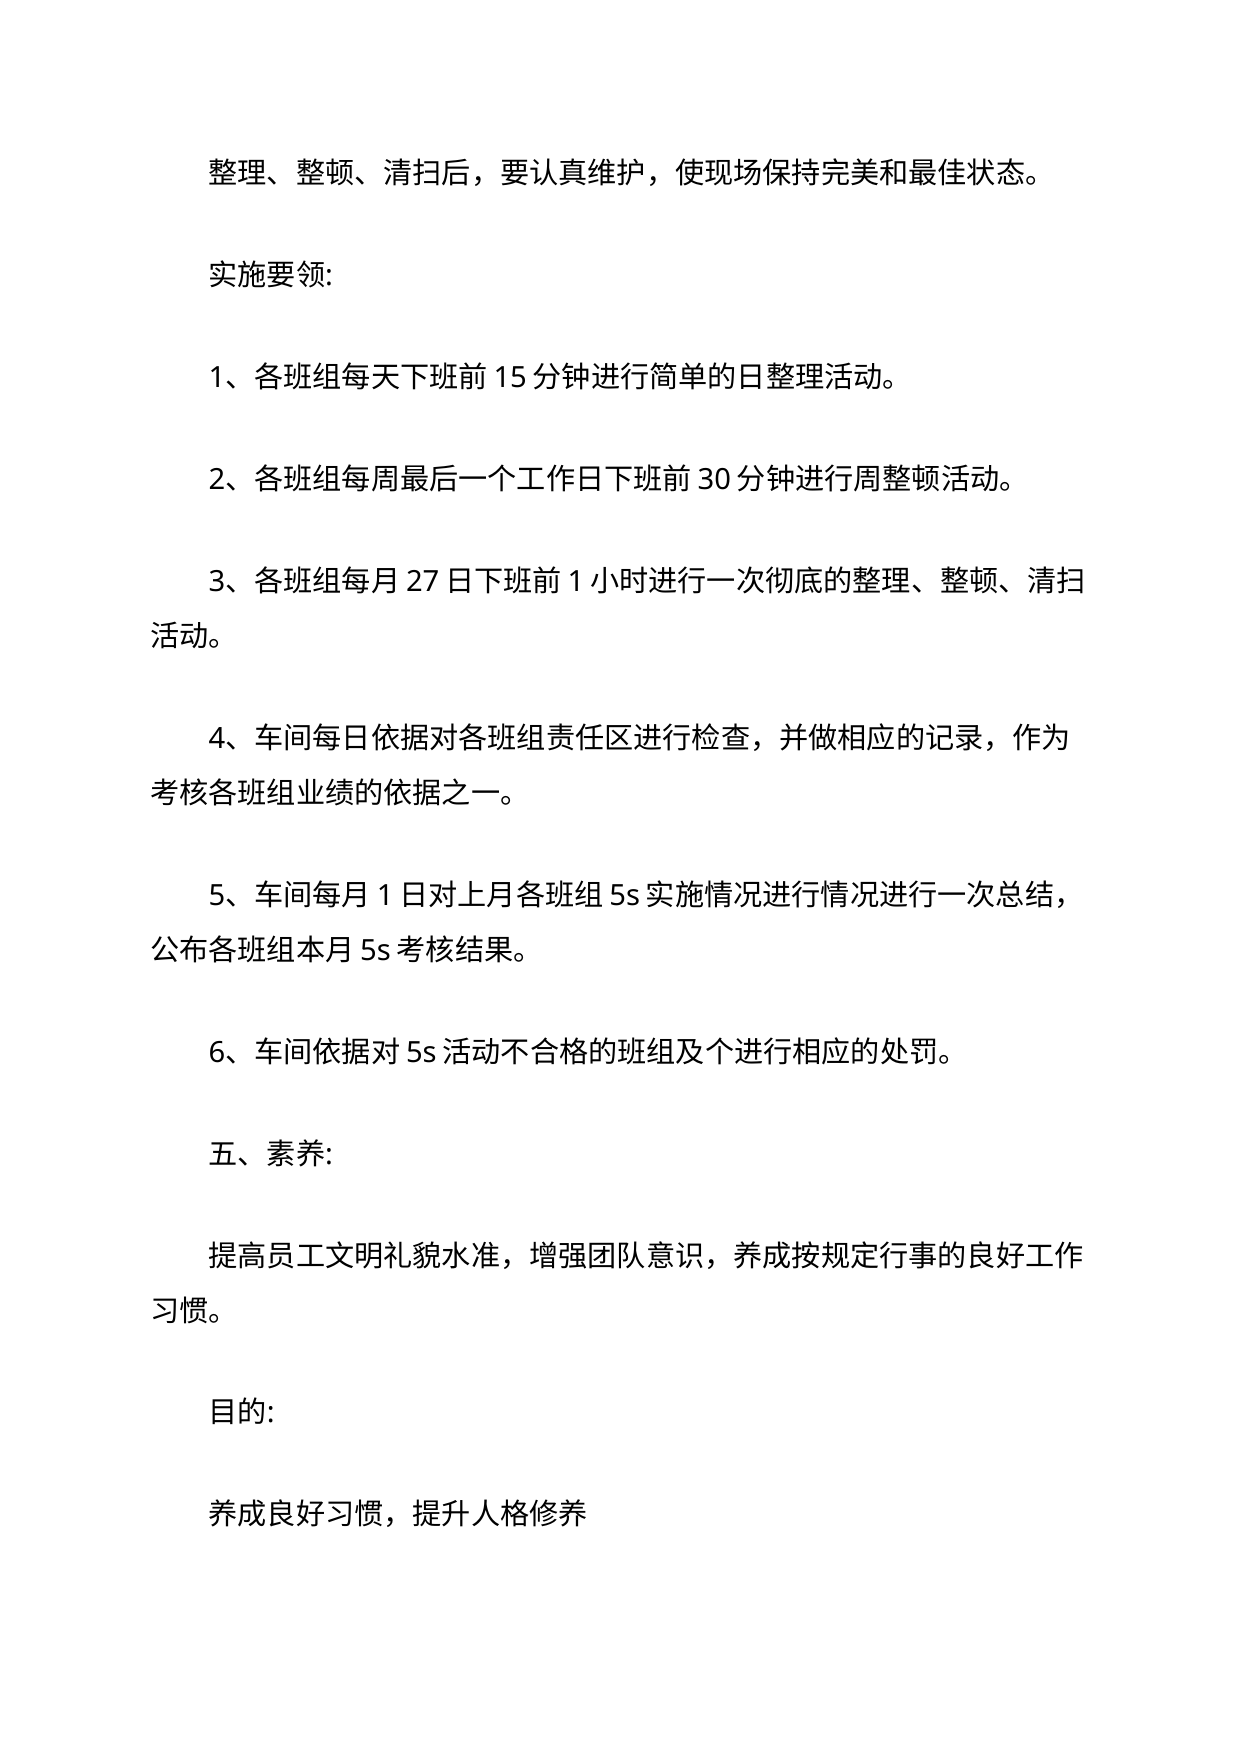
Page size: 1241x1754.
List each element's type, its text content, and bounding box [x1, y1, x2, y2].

text 4、车间每日依据对各班组责任区进行检查，并做相应的记录，作为考核各班组业绩的依据之一。 [150, 714, 1090, 812]
text 目的: [150, 1389, 1090, 1431]
text 2、各班组每周最后一个工作日下班前30分钟进行周整顿活动。 [150, 456, 1090, 498]
text 提高员工文明礼貌水准，增强团队意识，养成按规定行事的良好工作习惯。 [150, 1232, 1090, 1329]
text 五、素养: [150, 1130, 1090, 1173]
text 养成良好习惯，提升人格修养 [150, 1491, 1090, 1533]
text 实施要领: [150, 252, 1090, 294]
text 6、车间依据对5s活动不合格的班组及个进行相应的处罚。 [150, 1028, 1090, 1071]
text 5、车间每月1日对上月各班组5s实施情况进行情况进行一次总结，公布各班组本月5s考核结果。 [150, 871, 1090, 969]
text 1、各班组每天下班前15分钟进行简单的日整理活动。 [150, 354, 1090, 396]
text 整理、整顿、清扫后，要认真维护，使现场保持完美和最佳状态。 [150, 150, 1090, 192]
text 3、各班组每月27日下班前1小时进行一次彻底的整理、整顿、清扫活动。 [150, 558, 1090, 655]
